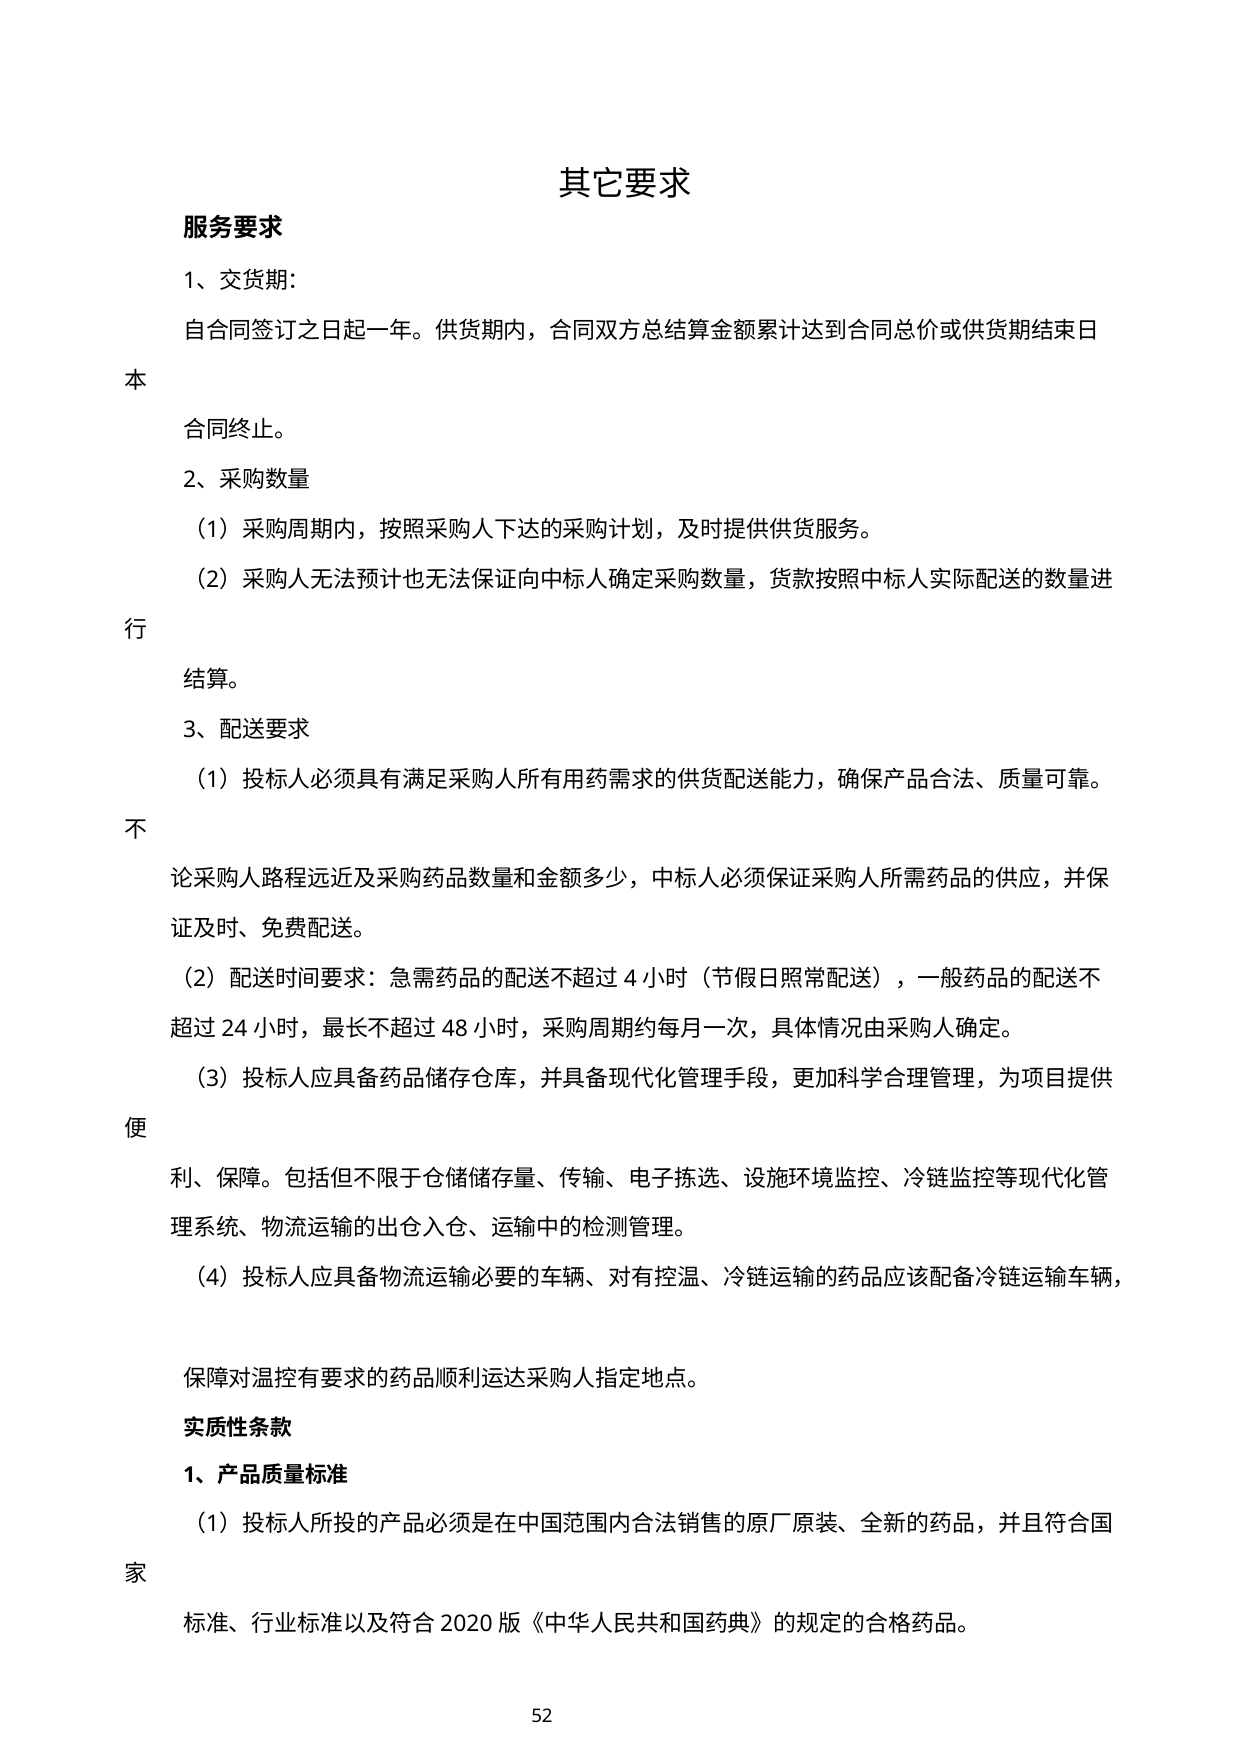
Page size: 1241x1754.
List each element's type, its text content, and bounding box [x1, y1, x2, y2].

text 1、产品质量标准 [124, 1457, 1121, 1489]
text 其它要求 [124, 149, 1121, 207]
text （3）投标人应具备药品储存仓库，并具备现代化管理手段，更加科学合理管理，为项目提供便 [124, 1060, 1121, 1143]
text （2）采购人无法预计也无法保证向中标人确定采购数量，货款按照中标人实际配送的数量进行 [124, 561, 1121, 644]
text 1、交货期： [124, 262, 1121, 295]
text （1）投标人必须具有满足采购人所有用药需求的供货配送能力，确保产品合法、质量可靠。不 [124, 761, 1121, 844]
text （1）投标人所投的产品必须是在中国范围内合法销售的原厂原装、全新的药品，并且符合国家 [124, 1505, 1121, 1588]
text 3、配送要求 [124, 711, 1121, 744]
text 自合同签订之日起一年。供货期内，合同双方总结算金额累计达到合同总价或供货期结束日本 [124, 312, 1121, 395]
text 标准、行业标准以及符合 2020 版《中华人民共和国药典》的规定的合格药品。 [124, 1604, 1121, 1638]
text 2、采购数量 [124, 461, 1121, 494]
text （1）采购周期内，按照采购人下达的采购计划，及时提供供货服务。 [124, 511, 1121, 544]
text （2）配送时间要求：急需药品的配送不超过 4 小时（节假日照常配送），一般药品的配送不超过 24 小时，最长不超过 48 小时，采购周期约每月一次，具体情况由采购人确定。 [170, 960, 1121, 1043]
text 结算。 [124, 661, 1121, 694]
text 服务要求 [124, 207, 1121, 244]
text 利、保障。包括但不限于仓储储存量、传输、电子拣选、设施环境监控、冷链监控等现代化管理系统、物流运输的出仓入仓、运输中的检测管理。 [170, 1159, 1121, 1242]
text 合同终止。 [124, 411, 1121, 444]
text 实质性条款 [124, 1410, 1121, 1441]
text 论采购人路程远近及采购药品数量和金额多少，中标人必须保证采购人所需药品的供应，并保证及时、免费配送。 [170, 860, 1121, 943]
text （4）投标人应具备物流运输必要的车辆、对有控温、冷链运输的药品应该配备冷链运输车辆， [124, 1259, 1121, 1343]
text 保障对温控有要求的药品顺利运达采购人指定地点。 [124, 1360, 1121, 1393]
